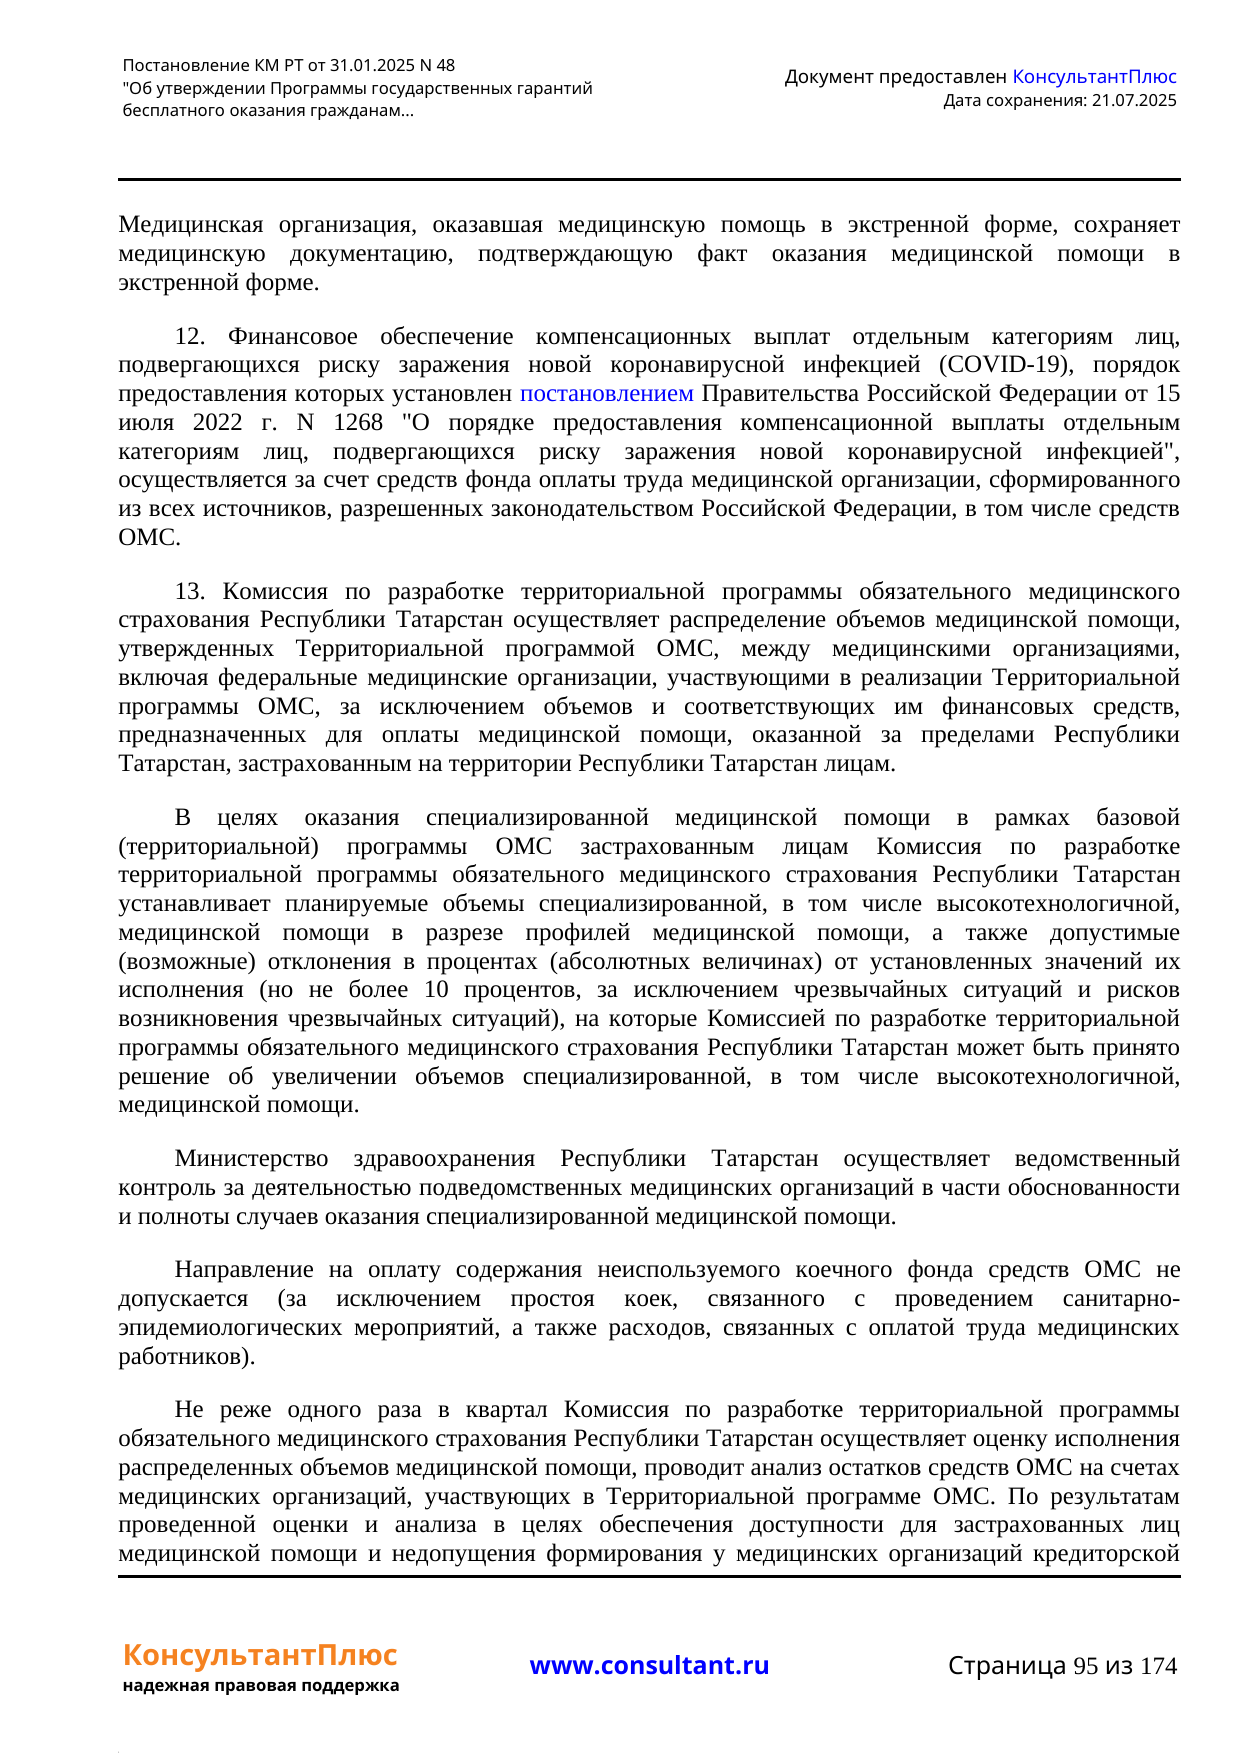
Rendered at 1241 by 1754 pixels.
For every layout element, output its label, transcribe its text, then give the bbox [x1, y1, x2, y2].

text В целях оказания специализированной медицинской помощи в рамках базовой (территориальной) программы ОМС застрахованным лицам Комиссия по разработке территориальной программы обязательного медицинского страхования Республики Татарстан устанавливает планируемые объемы специализированной, в том числе высокотехнологичной, медицинской помощи в разрезе профилей медицинской помощи, а также допустимые (возможные) отклонения в процентах (абсолютных величинах) от установленных значений их исполнения (но не более 10 процентов, за исключением чрезвычайных ситуаций и рисков возникновения чрезвычайных ситуаций), на которые Комиссией по разработке территориальной программы обязательного медицинского страхования Республики Татарстан может быть принято решение об увеличении объемов специализированной, в том числе высокотехнологичной, медицинской помощи. [118, 802, 1181, 1118]
text 13. Комиссия по разработке территориальной программы обязательного медицинского страхования Республики Татарстан осуществляет распределение объемов медицинской помощи, утвержденных Территориальной программой ОМС, между медицинскими организациями, включая федеральные медицинские организации, участвующими в реализации Территориальной программы ОМС, за исключением объемов и соответствующих им финансовых средств, предназначенных для оплаты медицинской помощи, оказанной за пределами Республики Татарстан, застрахованным на территории Республики Татарстан лицам. [118, 576, 1181, 777]
text Министерство здравоохранения Республики Татарстан осуществляет ведомственный контроль за деятельностью подведомственных медицинских организаций в части обоснованности и полноты случаев оказания специализированной медицинской помощи. [118, 1143, 1181, 1229]
text 12. Финансовое обеспечение компенсационных выплат отдельным категориям лиц, подвергающихся риску заражения новой коронавирусной инфекцией (COVID-19), порядок предоставления которых установлен постановлением Правительства Российской Федерации от 15 июля 2022 г. N 1268 "О порядке предоставления компенсационной выплаты отдельным категориям лиц, подвергающихся риску заражения новой коронавирусной инфекцией", осуществляется за счет средств фонда оплаты труда медицинской организации, сформированного из всех источников, разрешенных законодательством Российской Федерации, в том числе средств ОМС. [118, 321, 1181, 551]
text Направление на оплату содержания неиспользуемого коечного фонда средств ОМС не допускается (за исключением простоя коек, связанного с проведением санитарно-эпидемиологических мероприятий, а также расходов, связанных с оплатой труда медицинских работников). [118, 1254, 1181, 1369]
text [118, 1394, 1181, 1567]
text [118, 209, 1181, 296]
